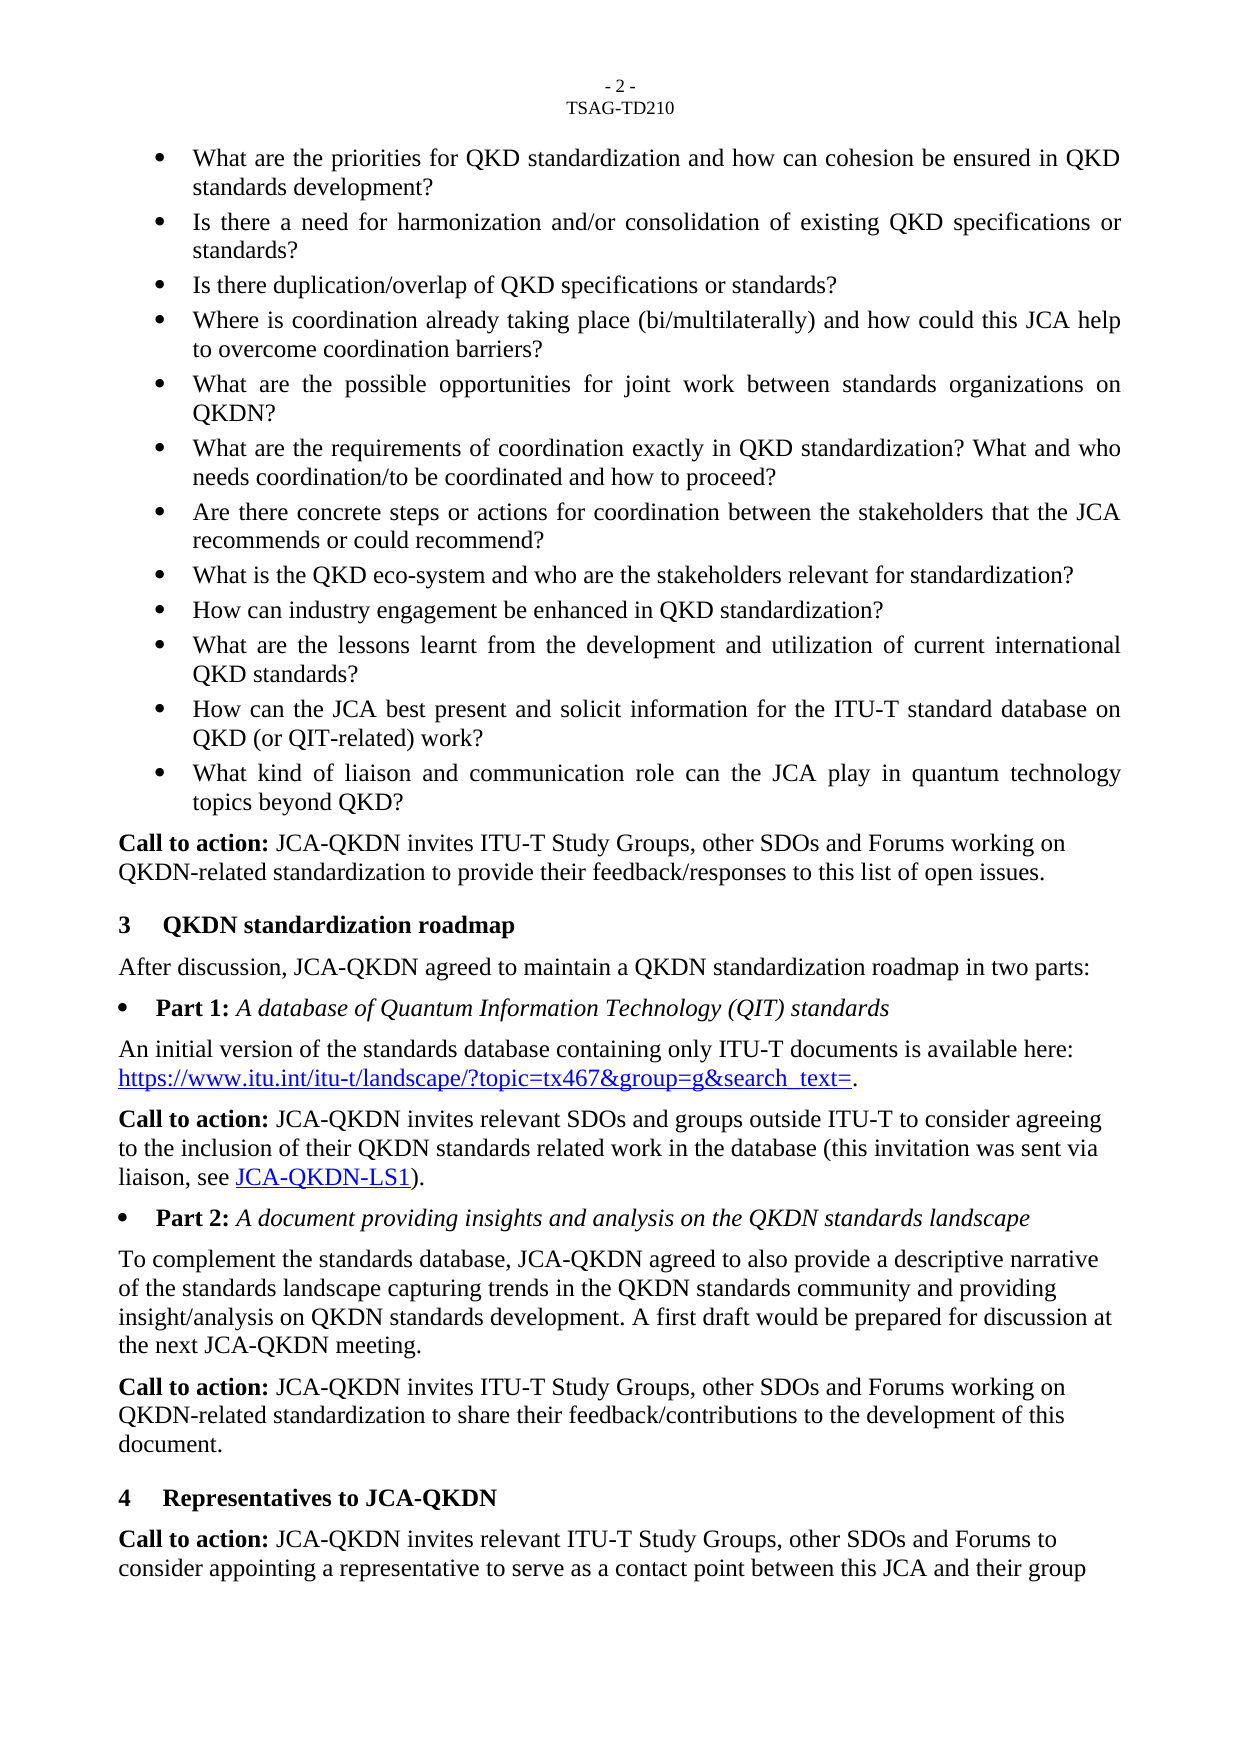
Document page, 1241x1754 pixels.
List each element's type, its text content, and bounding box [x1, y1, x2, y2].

subtitle Representatives to JCA-QKDN [118, 1483, 1122, 1512]
list What kind of liaison and communication role can the JCA play in quantum technology topics beyond QKD? [155, 758, 1122, 816]
list How can the JCA best present and solicit information for the ITU-T standard database on QKD (or QIT-related) work? [155, 694, 1122, 752]
list What are the priorities for QKD standardization and how can cohesion be ensured in QKD standards development? [155, 143, 1122, 201]
list What is the QKD eco-system and who are the stakeholders relevant for standardization? [155, 561, 1122, 589]
list Where is coordination already taking place (bi/multilaterally) and how could this JCA help to overcome coordination barriers? [155, 306, 1122, 363]
text Call to action: JCA-QKDN invites ITU-T Study Groups, other SDOs and Forums working on QKDN-related standardization to provide their feedback/responses to this list of open issues. [118, 828, 1122, 886]
list What are the lessons learnt from the development and utilization of current international QKD standards? [155, 631, 1122, 688]
subtitle QKDN standardization roadmap [118, 911, 1122, 939]
list What are the requirements of coordination exactly in QKD standardization? What and who needs coordination/to be coordinated and how to proceed? [155, 433, 1122, 491]
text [118, 1524, 1122, 1582]
text Call to action: JCA-QKDN invites ITU-T Study Groups, other SDOs and Forums working on QKDN-related standardization to share their feedback/contributions to the development of this document. [118, 1372, 1122, 1458]
list Part 2: A document providing insights and analysis on the QKDN standards landscape [118, 1203, 1122, 1232]
text Call to action: JCA-QKDN invites relevant SDOs and groups outside ITU-T to consider agreeing to the inclusion of their QKDN standards related work in the database (this invitation was sent via liaison, see JCA-QKDN-LS1). [118, 1104, 1122, 1191]
list What are the possible opportunities for joint work between standards organizations on QKDN? [155, 369, 1122, 427]
list Is there a need for harmonization and/or consolidation of existing QKD specifications or standards? [155, 207, 1122, 264]
text An initial version of the standards database containing only ITU-T documents is available here: https://www.itu.int/itu-t/landscape/?topic=tx467&group=g&search_text=. [118, 1034, 1122, 1092]
text After discussion, JCA-QKDN agreed to maintain a QKDN standardization roadmap in two parts: [118, 952, 1122, 981]
list Part 1: A database of Quantum Information Technology (QIT) standards [118, 993, 1122, 1022]
list How can industry engagement be enhanced in QKD standardization? [155, 596, 1122, 624]
list Are there concrete steps or actions for coordination between the stakeholders that the JCA recommends or could recommend? [155, 497, 1122, 554]
text To complement the standards database, JCA-QKDN agreed to also provide a descriptive narrative of the standards landscape capturing trends in the QKDN standards community and providing insight/analysis on QKDN standards development. A first draft would be prepared for discussion at the next JCA-QKDN meeting. [118, 1244, 1122, 1359]
list Is there duplication/overlap of QKD specifications or standards? [155, 271, 1122, 299]
